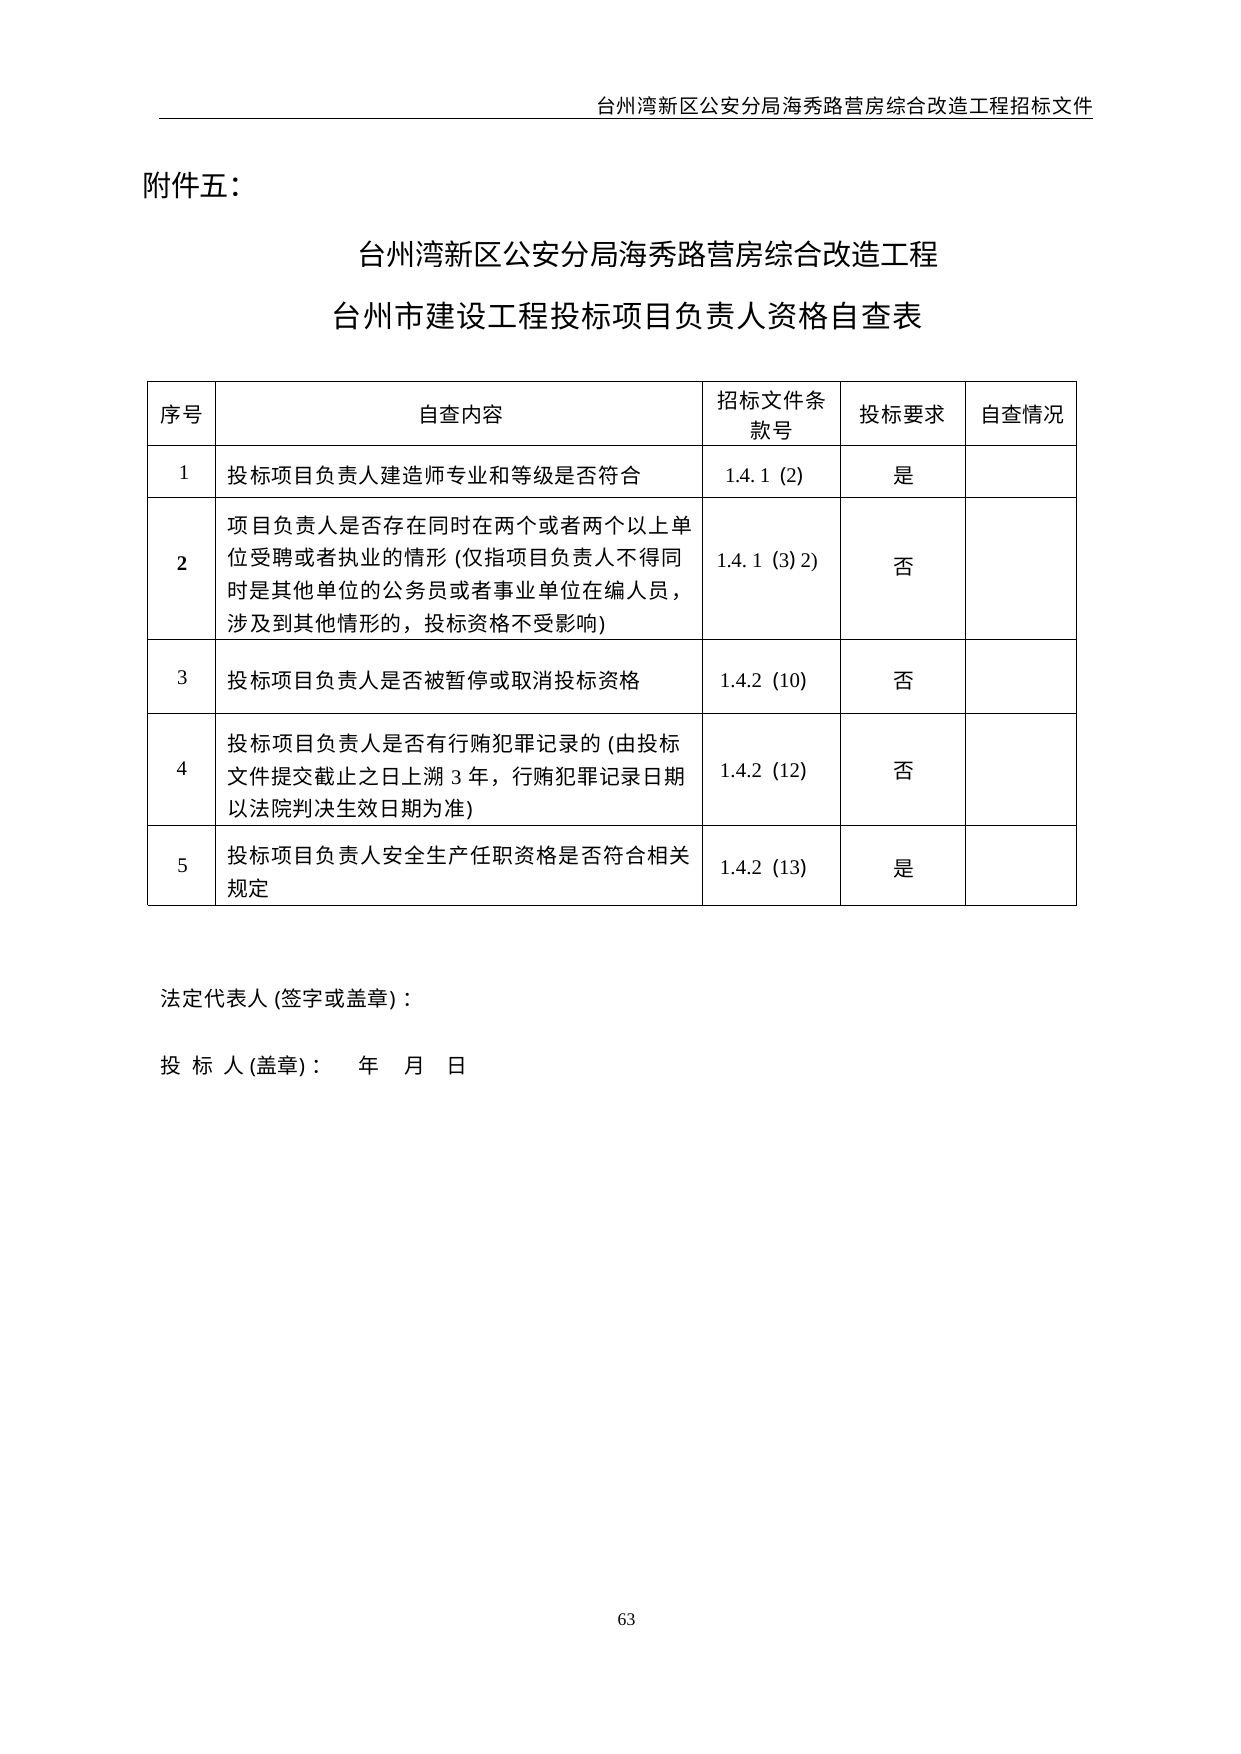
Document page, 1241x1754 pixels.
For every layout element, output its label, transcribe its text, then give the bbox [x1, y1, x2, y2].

table_cell 是 [841, 446, 965, 497]
table_cell 4 [148, 714, 215, 825]
table_cell 投标项目负责人安全生产任职资格是否符合相关 规定 [216, 826, 702, 905]
table_cell [966, 714, 1076, 825]
table_cell 1.4.2 (12) [703, 714, 840, 825]
table_cell [966, 640, 1076, 712]
table_cell 投标项目负责人建造师专业和等级是否符合 [216, 446, 702, 497]
table_header 投标要求 [841, 382, 965, 445]
table_cell 否 [841, 498, 965, 639]
table_cell [966, 446, 1076, 497]
table_cell 2 [148, 498, 215, 639]
table_cell 1.4.2 (13) [703, 826, 840, 905]
table_cell 项目负责人是否存在同时在两个或者两个以上单 位受聘或者执业的情形 (仅指项目负责人不得同 时是其他单位的公务员或者事业单位在编人员， 涉及到其他情形的，投标资格不受影响) [216, 498, 702, 639]
table_header 自查情况 [966, 382, 1076, 445]
table_header 序号 [148, 382, 215, 445]
table_cell 是 [841, 826, 965, 905]
table_cell 1.4.2 (10) [703, 640, 840, 712]
table_cell 1.4. 1 (3) 2) [703, 498, 840, 639]
table_cell 否 [841, 640, 965, 712]
table_cell 投标项目负责人是否被暂停或取消投标资格 [216, 640, 702, 712]
table_cell [966, 826, 1076, 905]
table_cell 3 [148, 640, 215, 712]
table_cell 1 [148, 446, 215, 497]
text 台州市建设工程投标项目负责人资格自查表 [331, 295, 1093, 336]
table_cell 5 [148, 826, 215, 905]
text 台州湾新区公安分局海秀路营房综合改造工程 [203, 234, 1093, 273]
text 投 标 人 (盖章) ： 年 月 日 [160, 1051, 1093, 1079]
text 附件五： [142, 165, 1093, 204]
text 法定代表人 (签字或盖章) ： [160, 984, 1093, 1013]
table_cell [966, 498, 1076, 639]
table_header 自查内容 [216, 382, 702, 445]
table_cell 1.4. 1 (2) [703, 446, 840, 497]
table_header 招标文件条 款号 [703, 382, 840, 445]
table_cell 否 [841, 714, 965, 825]
table_cell 投标项目负责人是否有行贿犯罪记录的 (由投标 文件提交截止之日上溯 3 年，行贿犯罪记录日期 以法院判决生效日期为准) [216, 714, 702, 825]
